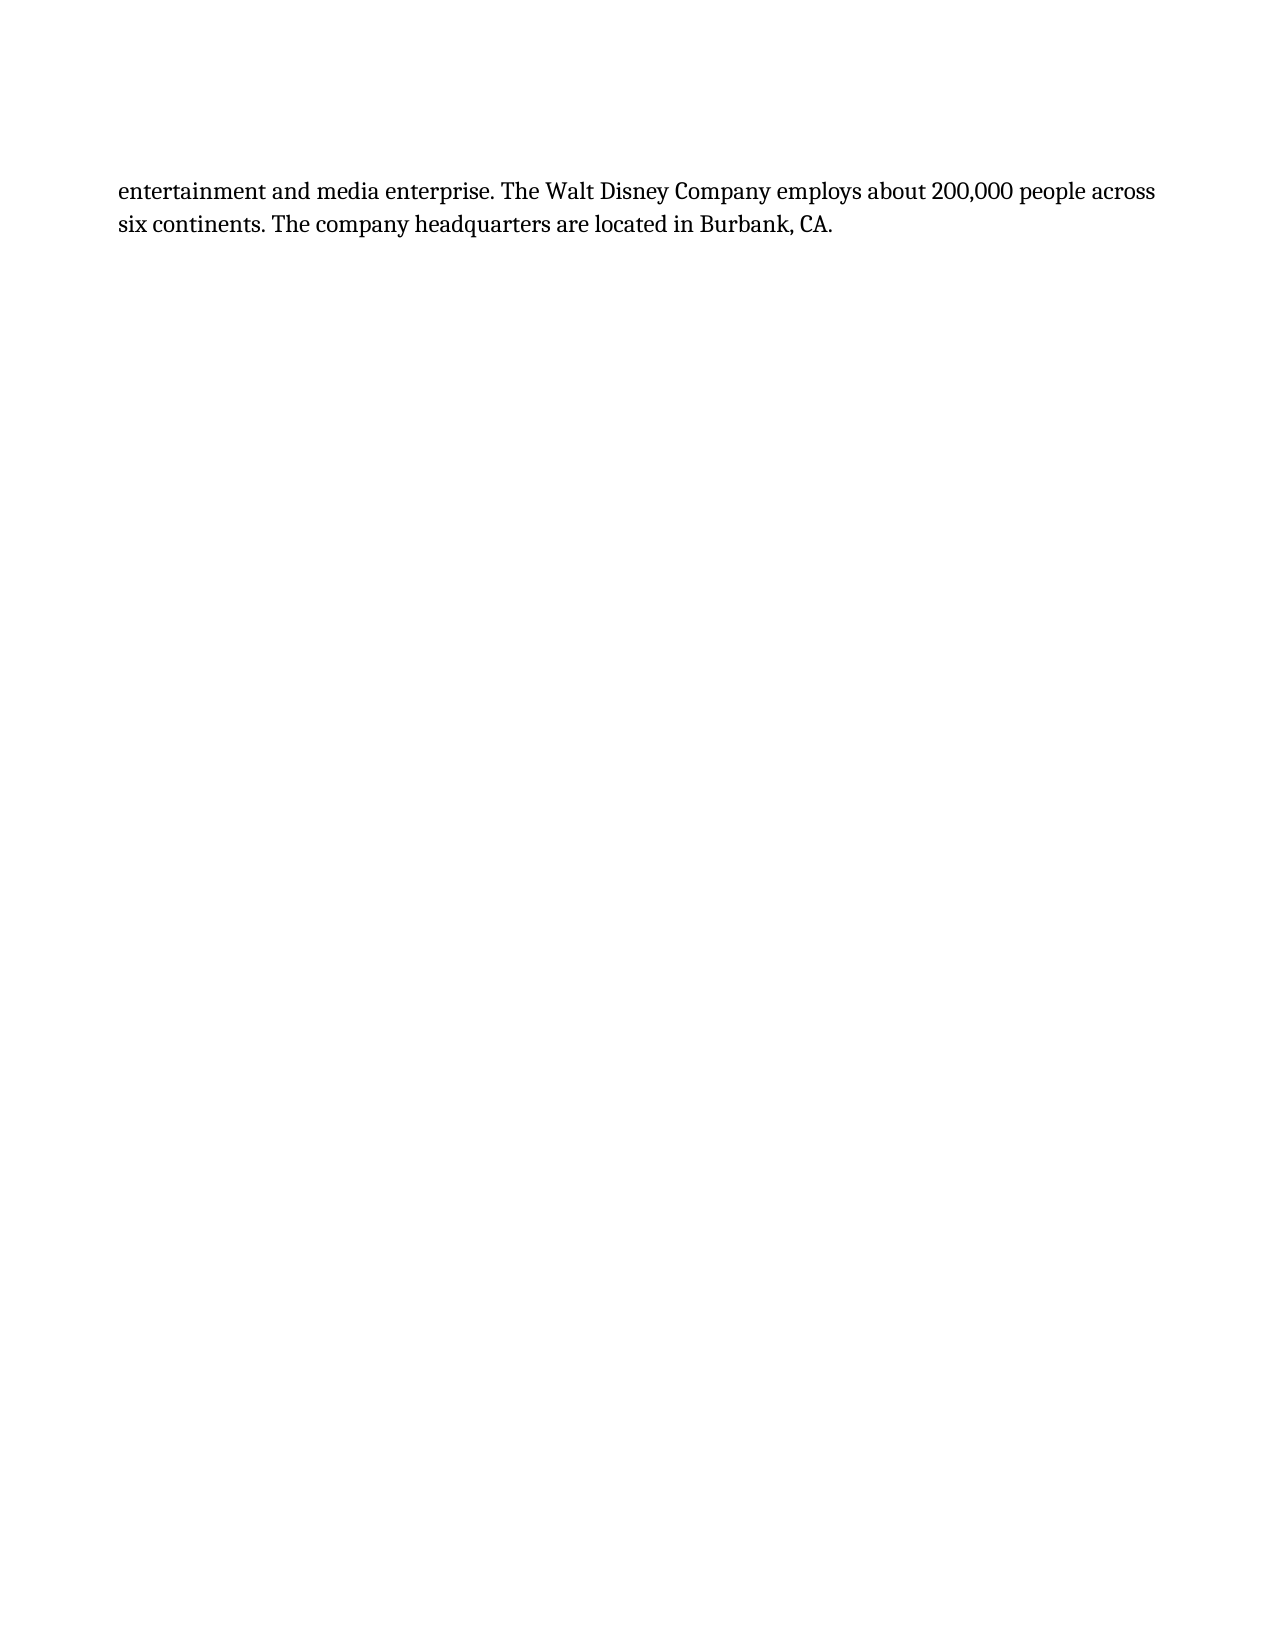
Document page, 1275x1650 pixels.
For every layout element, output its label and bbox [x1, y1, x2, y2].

text [118, 177, 1157, 239]
